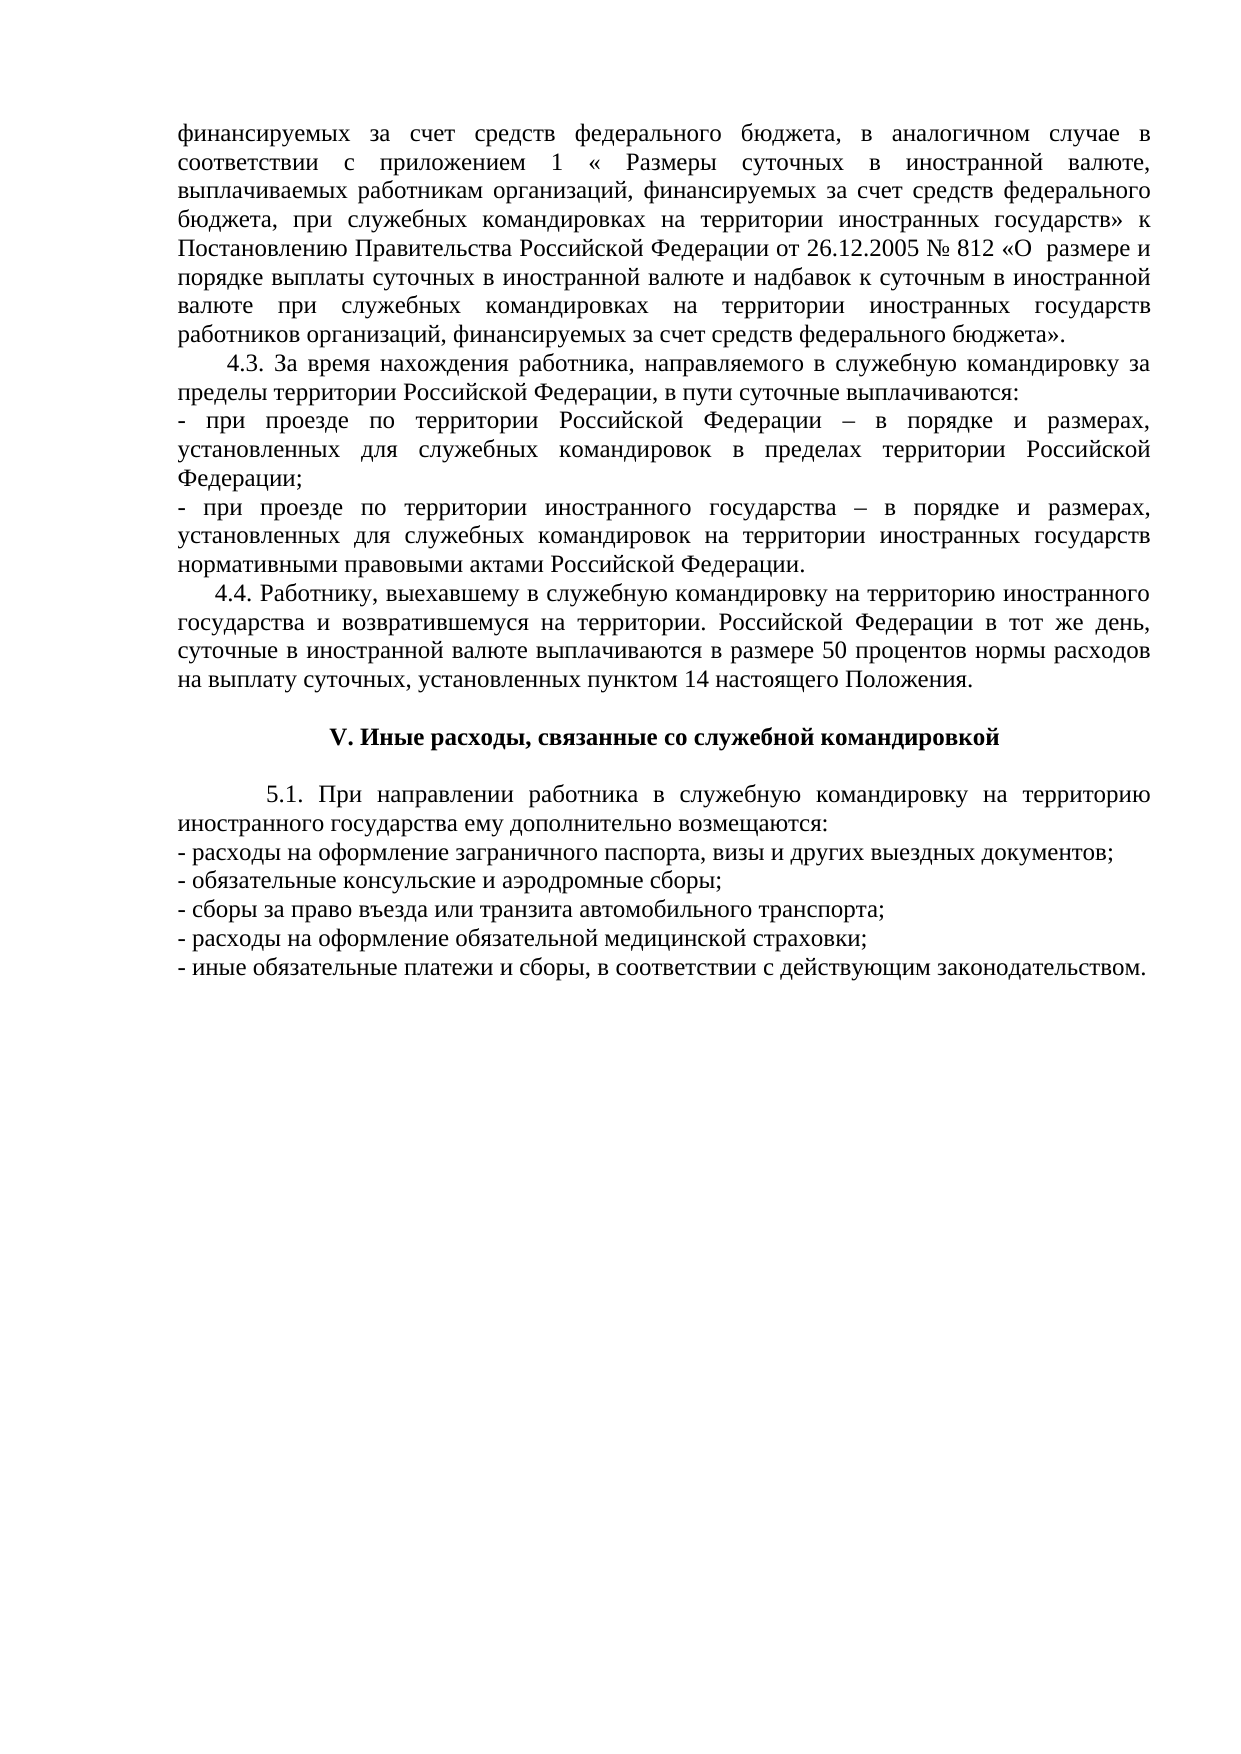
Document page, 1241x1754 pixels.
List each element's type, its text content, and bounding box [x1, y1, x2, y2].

title - расходы на оформление заграничного паспорта, визы и других выездных документов; [177, 837, 1152, 866]
title V. Иные расходы, связанные со служебной командировкой [177, 722, 1152, 751]
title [177, 118, 1152, 348]
title - при проезде по территории Российской Федерации – в порядке и размерах, установленных для служебных командировок в пределах территории Российской Федерации; [177, 406, 1152, 492]
title - сборы за право въезда или транзита автомобильного транспорта; [177, 894, 1152, 923]
title - обязательные консульские и аэродромные сборы; [177, 866, 1152, 894]
title 4.4. Работнику, выехавшему в служебную командировку на территорию иностранного государства и возвратившемуся на территории. Российской Федерации в тот же день, суточные в иностранной валюте выплачиваются в размере 50 процентов нормы расходов на выплату суточных, установленных пунктом 14 настоящего Положения. [177, 578, 1152, 693]
title - иные обязательные платежи и сборы, в соответствии с действующим законодательством. [177, 952, 1152, 981]
title 5.1. При направлении работника в служебную командировку на территорию иностранного государства ему дополнительно возмещаются: [177, 779, 1152, 837]
title 4.3. За время нахождения работника, направляемого в служебную командировку за пределы территории Российской Федерации, в пути суточные выплачиваются: [177, 348, 1152, 406]
title - при проезде по территории иностранного государства – в порядке и размерах, установленных для служебных командировок на территории иностранных государств нормативными правовыми актами Российской Федерации. [177, 492, 1152, 578]
title - расходы на оформление обязательной медицинской страховки; [177, 923, 1152, 952]
